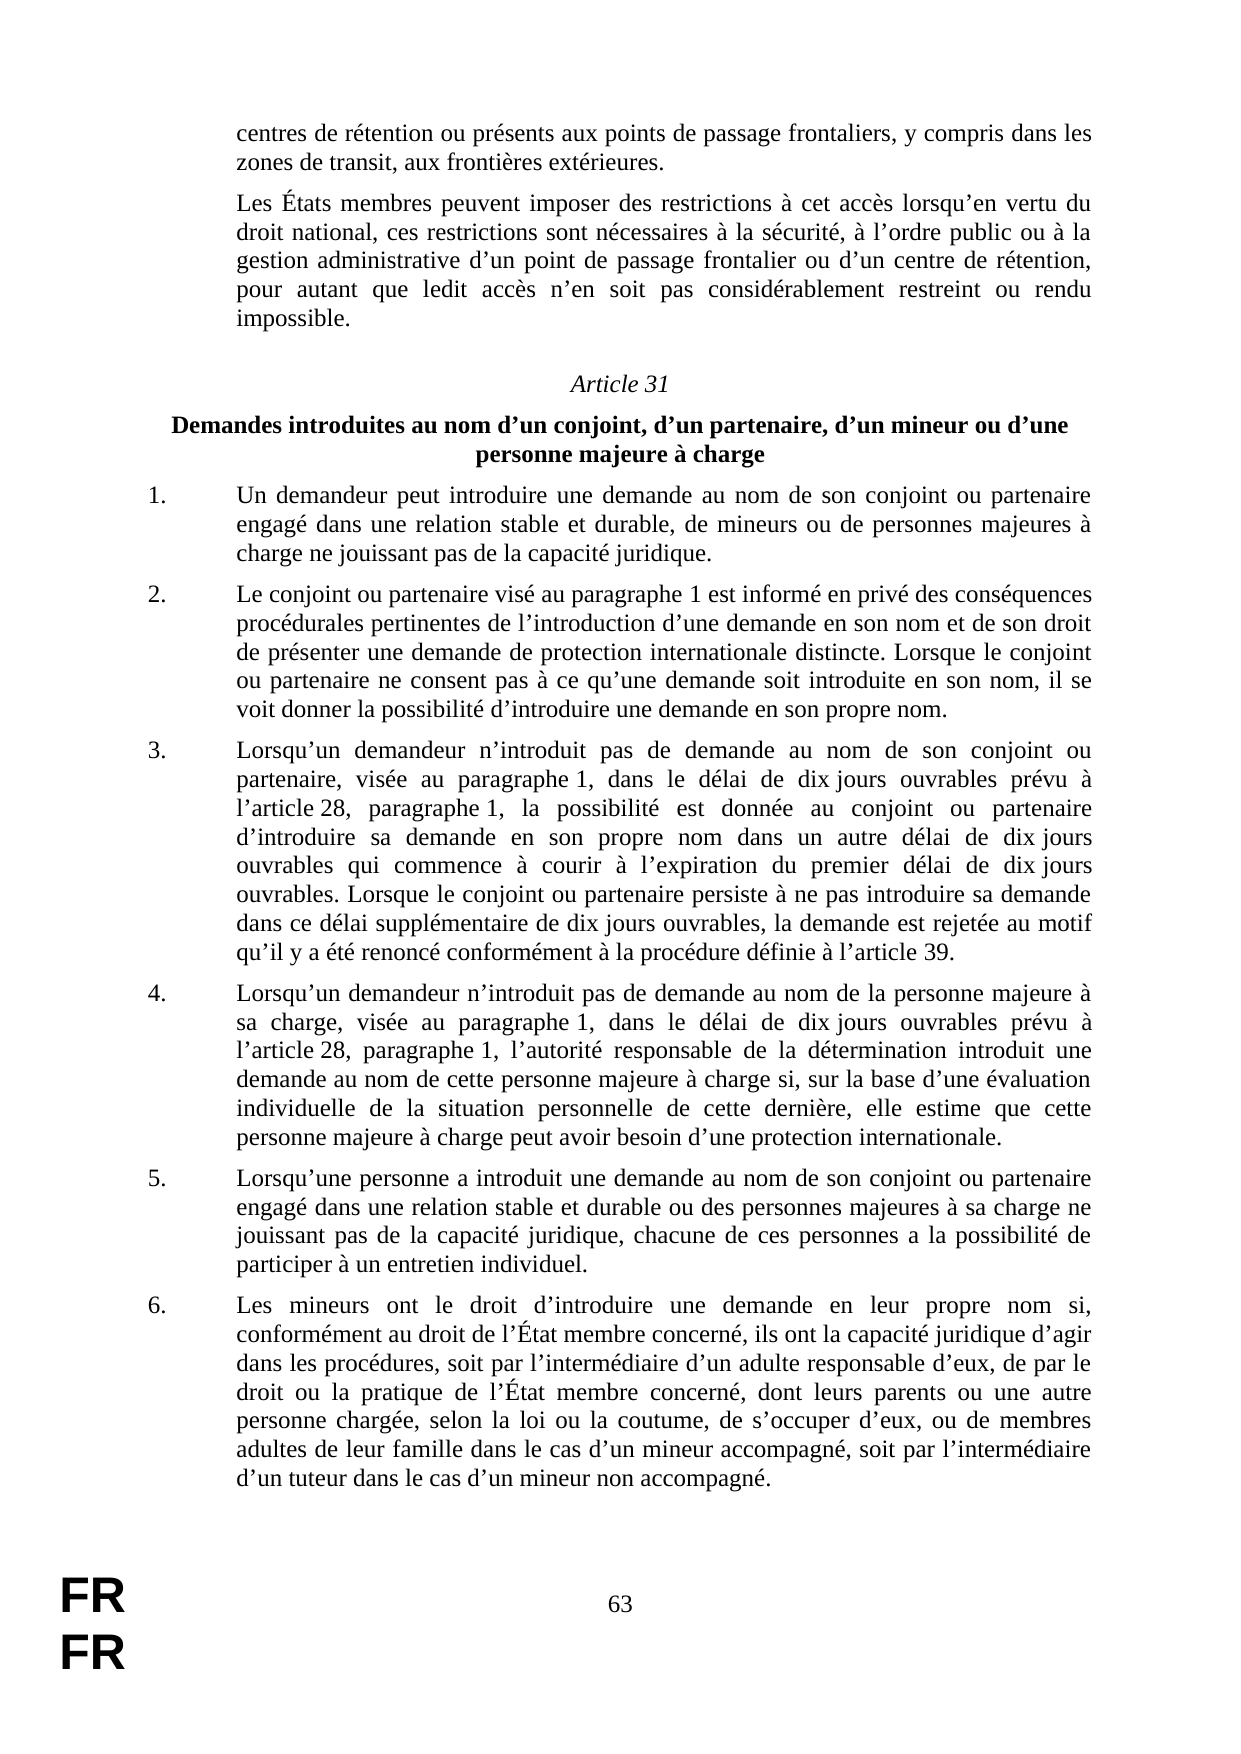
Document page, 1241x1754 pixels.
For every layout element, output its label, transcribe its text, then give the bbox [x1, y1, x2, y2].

text 2. Le conjoint ou partenaire visé au paragraphe 1 est informé en privé des conséquences procédurales pertinentes de l’introduction d’une demande en son nom et de son droit de présenter une demande de protection internationale distincte. Lorsque le conjoint ou partenaire ne consent pas à ce qu’une demande soit introduite en son nom, il se voit donner la possibilité d’introduire une demande en son propre nom. [148, 579, 1092, 723]
text 4. Lorsqu’un demandeur n’introduit pas de demande au nom de la personne majeure à sa charge, visée au paragraphe 1, dans le délai de dix jours ouvrables prévu à l’article 28, paragraphe 1, l’autorité responsable de la détermination introduit une demande au nom de cette personne majeure à charge si, sur la base d’une évaluation individuelle de la situation personnelle de cette dernière, elle estime que cette personne majeure à charge peut avoir besoin d’une protection internationale. [148, 978, 1092, 1151]
text 5. Lorsqu’une personne a introduit une demande au nom de son conjoint ou partenaire engagé dans une relation stable et durable ou des personnes majeures à sa charge ne jouissant pas de la capacité juridique, chacune de ces personnes a la possibilité de participer à un entretien individuel. [148, 1163, 1092, 1278]
text Les États membres peuvent imposer des restrictions à cet accès lorsqu’en vertu du droit national, ces restrictions sont nécessaires à la sécurité, à l’ordre public ou à la gestion administrative d’un point de passage frontalier ou d’un centre de rétention, pour autant que ledit accès n’en soit pas considérablement restreint ou rendu impossible. [236, 188, 1092, 332]
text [148, 118, 1092, 176]
text 1. Un demandeur peut introduire une demande au nom de son conjoint ou partenaire engagé dans une relation stable et durable, de mineurs ou de personnes majeures à charge ne jouissant pas de la capacité juridique. [148, 481, 1092, 567]
text 3. Lorsqu’un demandeur n’introduit pas de demande au nom de son conjoint ou partenaire, visée au paragraphe 1, dans le délai de dix jours ouvrables prévu à l’article 28, paragraphe 1, la possibilité est donnée au conjoint ou partenaire d’introduire sa demande en son propre nom dans un autre délai de dix jours ouvrables qui commence à courir à l’expiration du premier délai de dix jours ouvrables. Lorsque le conjoint ou partenaire persiste à ne pas introduire sa demande dans ce délai supplémentaire de dix jours ouvrables, la demande est rejetée au motif qu’il y a été renoncé conformément à la procédure définie à l’article 39. [148, 736, 1092, 966]
text Demandes introduites au nom d’un conjoint, d’un partenaire, d’un mineur ou d’une personne majeure à charge [148, 411, 1092, 468]
text 6. Les mineurs ont le droit d’introduire une demande en leur propre nom si, conformément au droit de l’État membre concerné, ils ont la capacité juridique d’agir dans les procédures, soit par l’intermédiaire d’un adulte responsable d’eux, de par le droit ou la pratique de l’État membre concerné, dont leurs parents ou une autre personne chargée, selon la loi ou la coutume, de s’occuper d’eux, ou de membres adultes de leur famille dans le cas d’un mineur accompagné, soit par l’intermédiaire d’un tuteur dans le cas d’un mineur non accompagné. [148, 1291, 1092, 1492]
text Article 31 [148, 369, 1092, 398]
